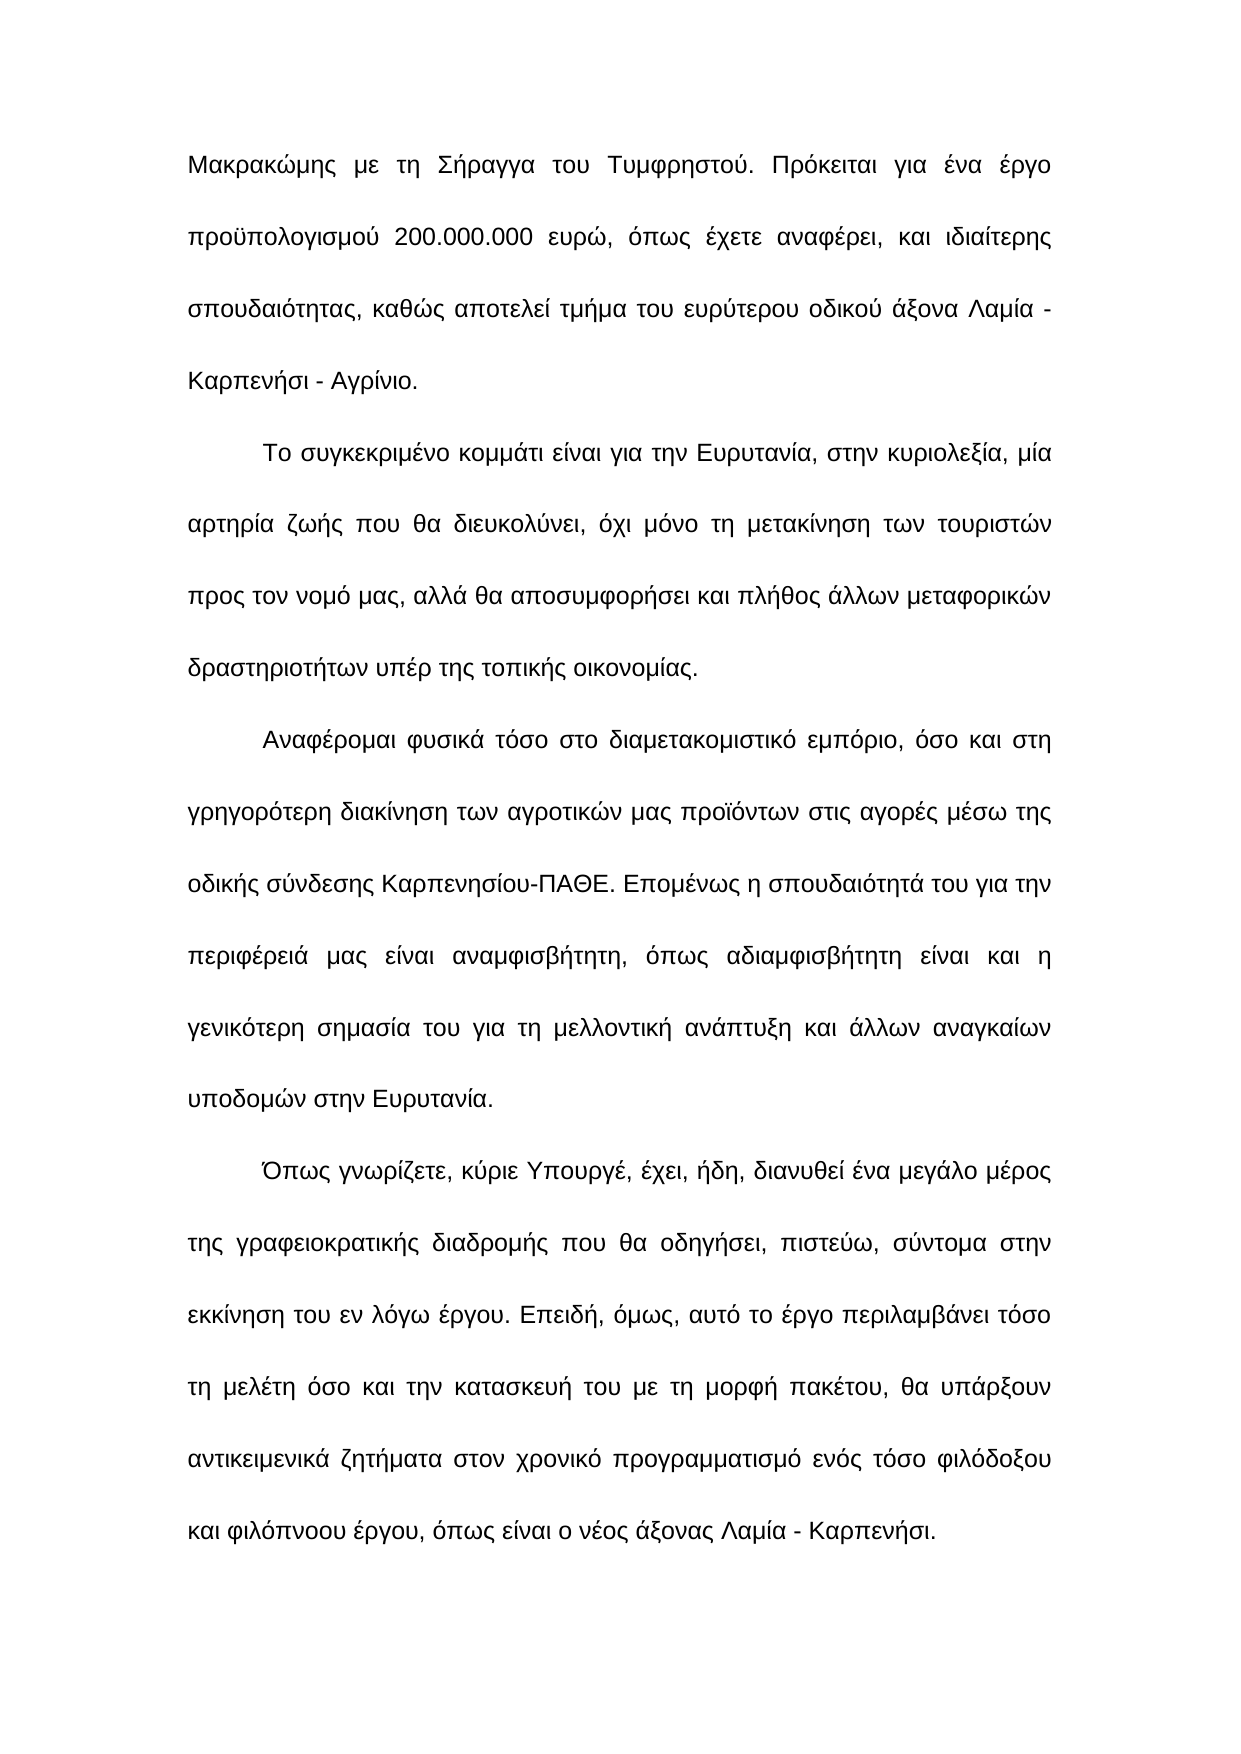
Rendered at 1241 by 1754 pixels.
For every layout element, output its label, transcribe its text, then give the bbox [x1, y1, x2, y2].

text Όπως γνωρίζετε, κύριε Υπουργέ, έχει, ήδη, διανυθεί ένα μεγάλο μέρος της γραφειοκρατικής διαδρομής που θα οδηγήσει, πιστεύω, σύντομα στην εκκίνηση του εν λόγω έργου. Επειδή, όμως, αυτό το έργο περιλαμβάνει τόσο τη μελέτη όσο και την κατασκευή του με τη μορφή πακέτου, θα υπάρξουν αντικειμενικά ζητήματα στον χρονικό προγραμματισμό ενός τόσο φιλόδοξου και φιλόπνοου έργου, όπως είναι ο νέος άξονας Λαμία - Καρπενήσι. [187, 1156, 1053, 1544]
text Το συγκεκριμένο κομμάτι είναι για την Ευρυτανία, στην κυριολεξία, μία αρτηρία ζωής που θα διευκολύνει, όχι μόνο τη μετακίνηση των τουριστών προς τον νομό μας, αλλά θα αποσυμφορήσει και πλήθος άλλων μεταφορικών δραστηριοτήτων υπέρ της τοπικής οικονομίας. [187, 437, 1053, 682]
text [187, 150, 1053, 394]
text Αναφέρομαι φυσικά τόσο στο διαμετακομιστικό εμπόριο, όσο και στη γρηγορότερη διακίνηση των αγροτικών μας προϊόντων στις αγορές μέσω της οδικής σύνδεσης Καρπενησίου-ΠΑΘΕ. Επομένως η σπουδαιότητά του για την περιφέρειά μας είναι αναμφισβήτητη, όπως αδιαμφισβήτητη είναι και η γενικότερη σημασία του για τη μελλοντική ανάπτυξη και άλλων αναγκαίων υποδομών στην Ευρυτανία. [187, 725, 1053, 1113]
